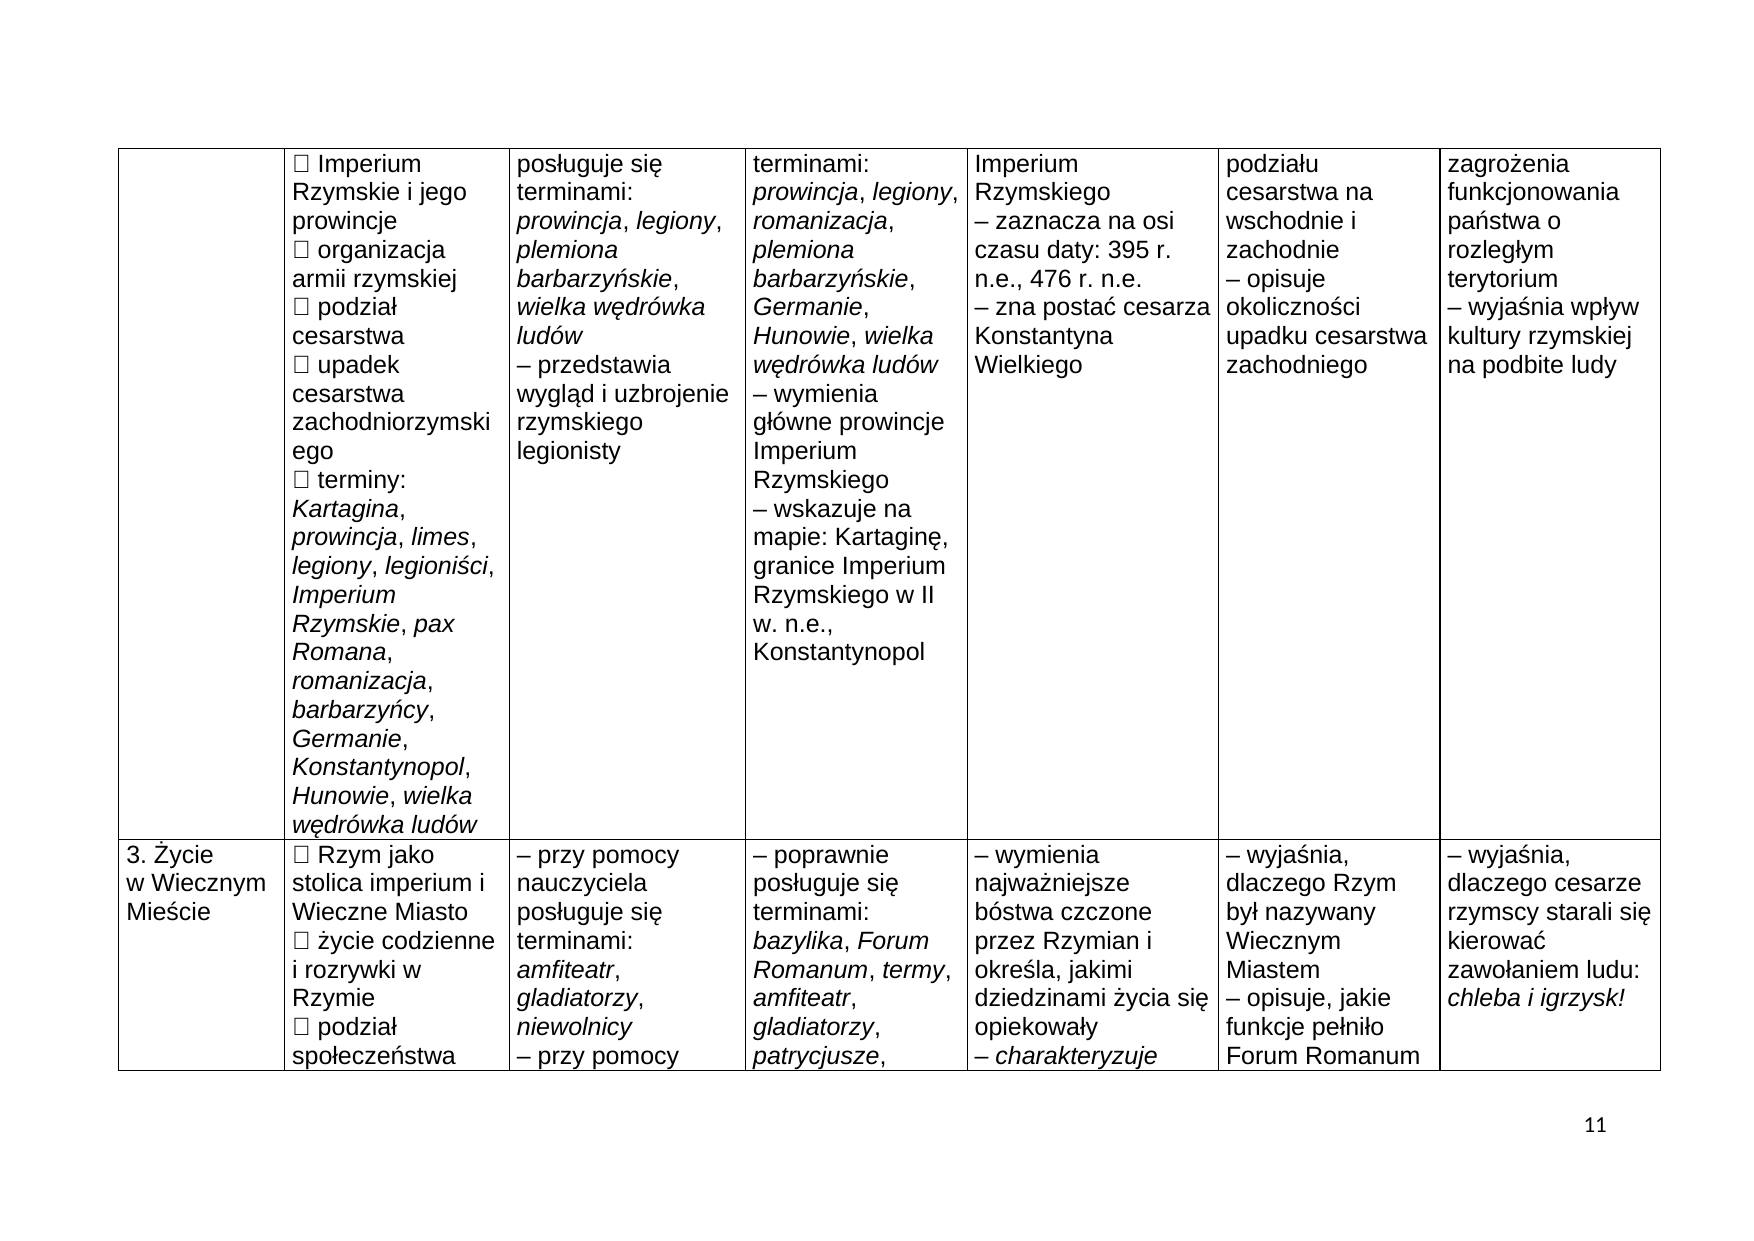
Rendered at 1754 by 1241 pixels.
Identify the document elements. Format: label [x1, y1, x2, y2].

table_cell [510, 840, 745, 1070]
table_cell [119, 840, 284, 1070]
table_cell [285, 149, 509, 839]
table_cell [968, 149, 1218, 839]
table_cell [1219, 840, 1439, 1070]
table_cell [1441, 149, 1660, 839]
table_cell [746, 149, 967, 839]
table_cell [746, 840, 967, 1070]
table_cell [1219, 149, 1439, 839]
table_cell [510, 149, 745, 839]
table_cell [285, 840, 509, 1070]
table_cell [968, 840, 1218, 1070]
table_cell [119, 149, 284, 839]
table_cell [1441, 840, 1660, 1070]
